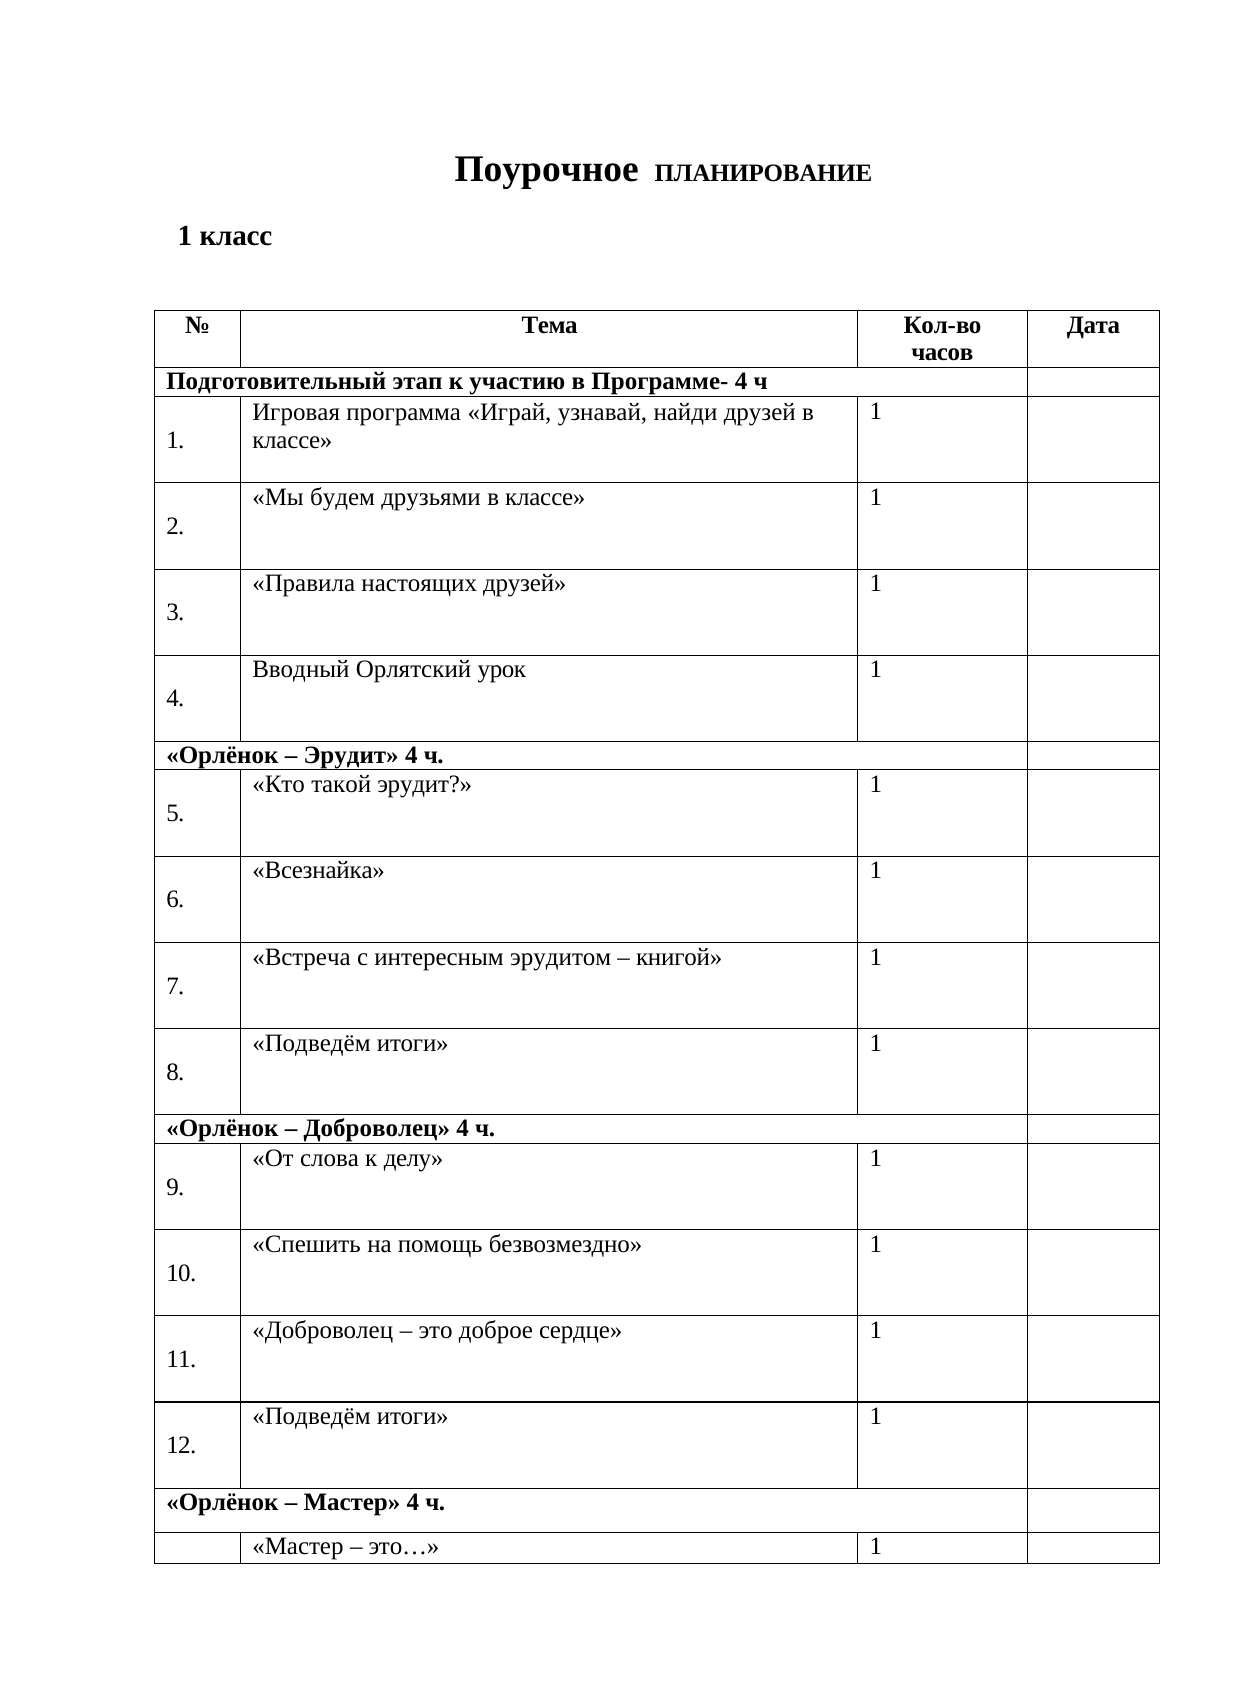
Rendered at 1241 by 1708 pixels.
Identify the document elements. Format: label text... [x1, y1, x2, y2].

table_cell «Подведём итоги» [241, 1029, 857, 1114]
table_cell [1028, 1115, 1159, 1143]
table_cell 1 [858, 857, 1027, 942]
table_cell [1028, 943, 1159, 1028]
table_cell «Доброволец – это доброе сердце» [241, 1316, 857, 1401]
table_cell 1 [858, 483, 1027, 568]
table_cell 1 [858, 943, 1027, 1028]
table_header № [155, 311, 240, 367]
table_cell [1028, 1230, 1159, 1315]
table_cell [1028, 1144, 1159, 1229]
table_cell [1028, 368, 1159, 396]
table_cell 10. [155, 1230, 240, 1315]
table_header Тема [241, 311, 857, 367]
table_cell 4. [155, 656, 240, 741]
table_cell 8. [155, 1029, 240, 1114]
table_cell 1 [858, 1029, 1027, 1114]
table_cell [1028, 770, 1159, 856]
table_cell «Мы будем друзьями в классе» [241, 483, 857, 568]
table_cell «Подведём итоги» [241, 1403, 857, 1488]
table_cell 1 [858, 656, 1027, 741]
table_cell Подготовительный этап к участию в Программе- 4 ч [155, 368, 1027, 396]
table_cell 1 [858, 570, 1027, 654]
table_cell [1028, 742, 1159, 769]
table_cell 1 [858, 1230, 1027, 1315]
list класс [177, 218, 277, 252]
table_cell «Всезнайка» [241, 857, 857, 942]
table_cell 1 [858, 1316, 1027, 1401]
table_cell 7. [155, 943, 240, 1028]
table_cell [1028, 397, 1159, 482]
table_cell [1028, 857, 1159, 942]
table_cell 2. [155, 483, 240, 568]
table_cell [155, 1533, 240, 1562]
table_cell 12. [155, 1403, 240, 1488]
table_cell Игровая программа «Играй, узнавай, найди друзей в классе» [241, 397, 857, 482]
table_cell «Орлёнок – Эрудит» 4 ч. [155, 742, 1027, 769]
table_cell 1. [155, 397, 240, 482]
table_cell 1 [858, 397, 1027, 482]
table_cell «Орлёнок – Мастер» 4 ч. [155, 1489, 1027, 1532]
table_cell Вводный Орлятский урок [241, 656, 857, 741]
table_cell «Правила настоящих друзей» [241, 570, 857, 654]
table_cell 11. [155, 1316, 240, 1401]
table_cell «Встреча с интересным эрудитом – книгой» [241, 943, 857, 1028]
table_cell [1028, 1533, 1159, 1562]
table_header Кол-во часов [858, 311, 1027, 367]
table_cell [1028, 1316, 1159, 1401]
table_cell 9. [155, 1144, 240, 1229]
table_cell 3. [155, 570, 240, 654]
table_cell «От слова к делу» [241, 1144, 857, 1229]
table_cell «Кто такой эрудит?» [241, 770, 857, 856]
table_cell [1028, 1489, 1159, 1532]
table_cell 6. [155, 857, 240, 942]
table_cell [1028, 570, 1159, 654]
table_cell 1 [858, 1144, 1027, 1229]
table_cell 1 [858, 770, 1027, 856]
table_cell «Спешить на помощь безвозмездно» [241, 1230, 857, 1315]
table_cell [1028, 1403, 1159, 1488]
table_cell 1 [858, 1533, 1027, 1562]
table_cell «Орлёнок – Доброволец» 4 ч. [155, 1115, 1027, 1143]
text Поурочное ПЛАНИРОВАНИЕ [454, 146, 1182, 189]
table_cell [1028, 483, 1159, 568]
table_cell 1 [858, 1403, 1027, 1488]
table_cell 5. [155, 770, 240, 856]
table_header Дата [1028, 311, 1159, 367]
table_cell [1028, 656, 1159, 741]
table_cell «Мастер – это…» [241, 1533, 857, 1562]
table_cell [1028, 1029, 1159, 1114]
